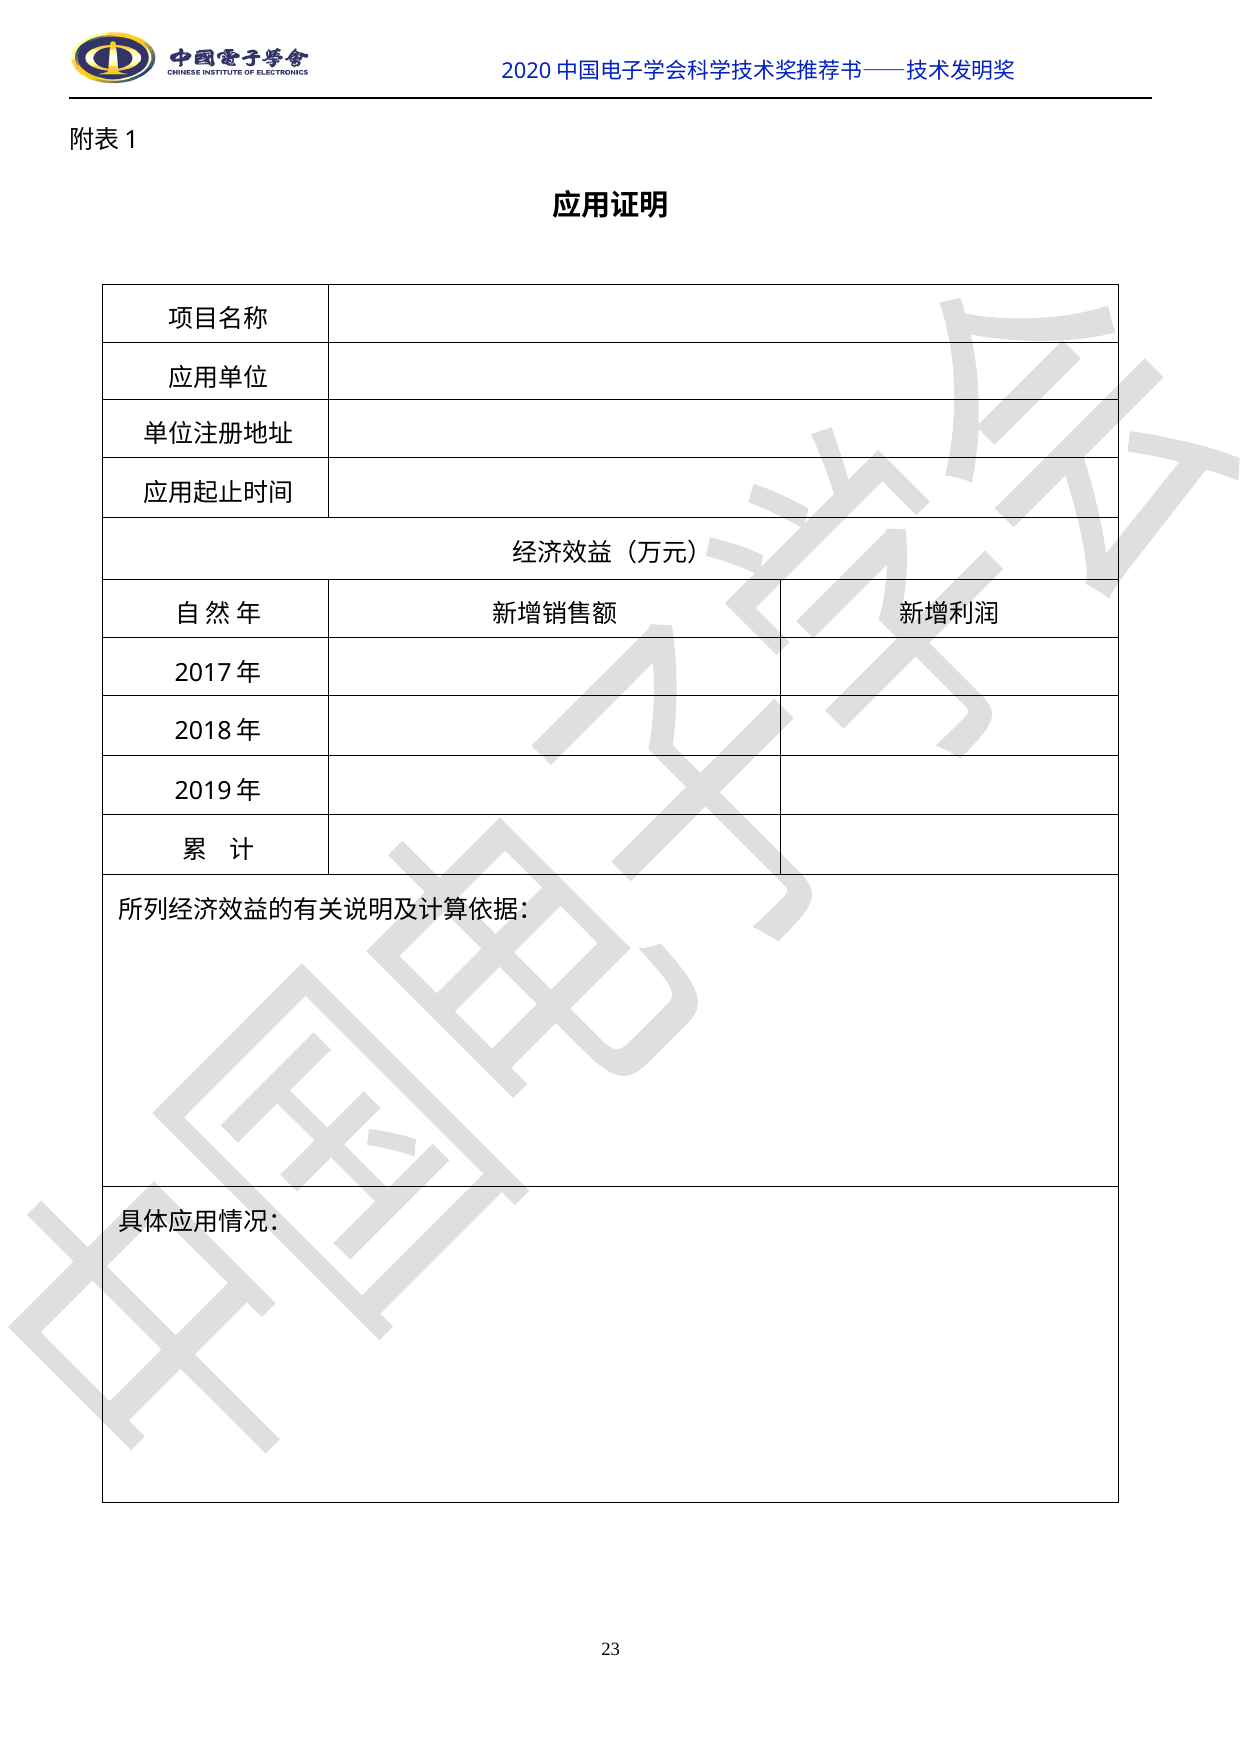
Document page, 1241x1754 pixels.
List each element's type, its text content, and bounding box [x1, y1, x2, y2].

table_cell [329, 343, 1118, 398]
table_cell [781, 638, 1118, 695]
text 附表1 [69, 105, 1152, 170]
table_cell [329, 638, 780, 695]
table_cell 自 然 年 [103, 580, 328, 637]
table_cell 应用单位 [103, 343, 328, 398]
table_cell [329, 696, 780, 755]
table_cell [329, 756, 780, 814]
table_cell 2019年 [103, 756, 328, 814]
text 应用证明 [69, 170, 1152, 235]
table_cell [781, 815, 1118, 874]
table_header [329, 285, 1118, 342]
table_cell 2017年 [103, 638, 328, 695]
table_cell 新增销售额 [329, 580, 780, 637]
table_cell [781, 756, 1118, 814]
picture [71, 12, 309, 97]
table_cell 累 计 [103, 815, 328, 874]
table_cell 应用起止时间 [103, 458, 328, 517]
table_cell [781, 696, 1118, 755]
table_cell [329, 400, 1118, 457]
table_cell 2018年 [103, 696, 328, 755]
table_cell 具体应用情况： [103, 1187, 1118, 1502]
table_cell 单位注册地址 [103, 400, 328, 457]
table_cell [329, 815, 780, 874]
table_cell 经济效益（万元） [103, 518, 1118, 578]
table_cell 新增利润 [781, 580, 1118, 637]
table_cell 所列经济效益的有关说明及计算依据： [103, 875, 1118, 1186]
table_header 项目名称 [103, 285, 328, 342]
table_cell [329, 458, 1118, 517]
